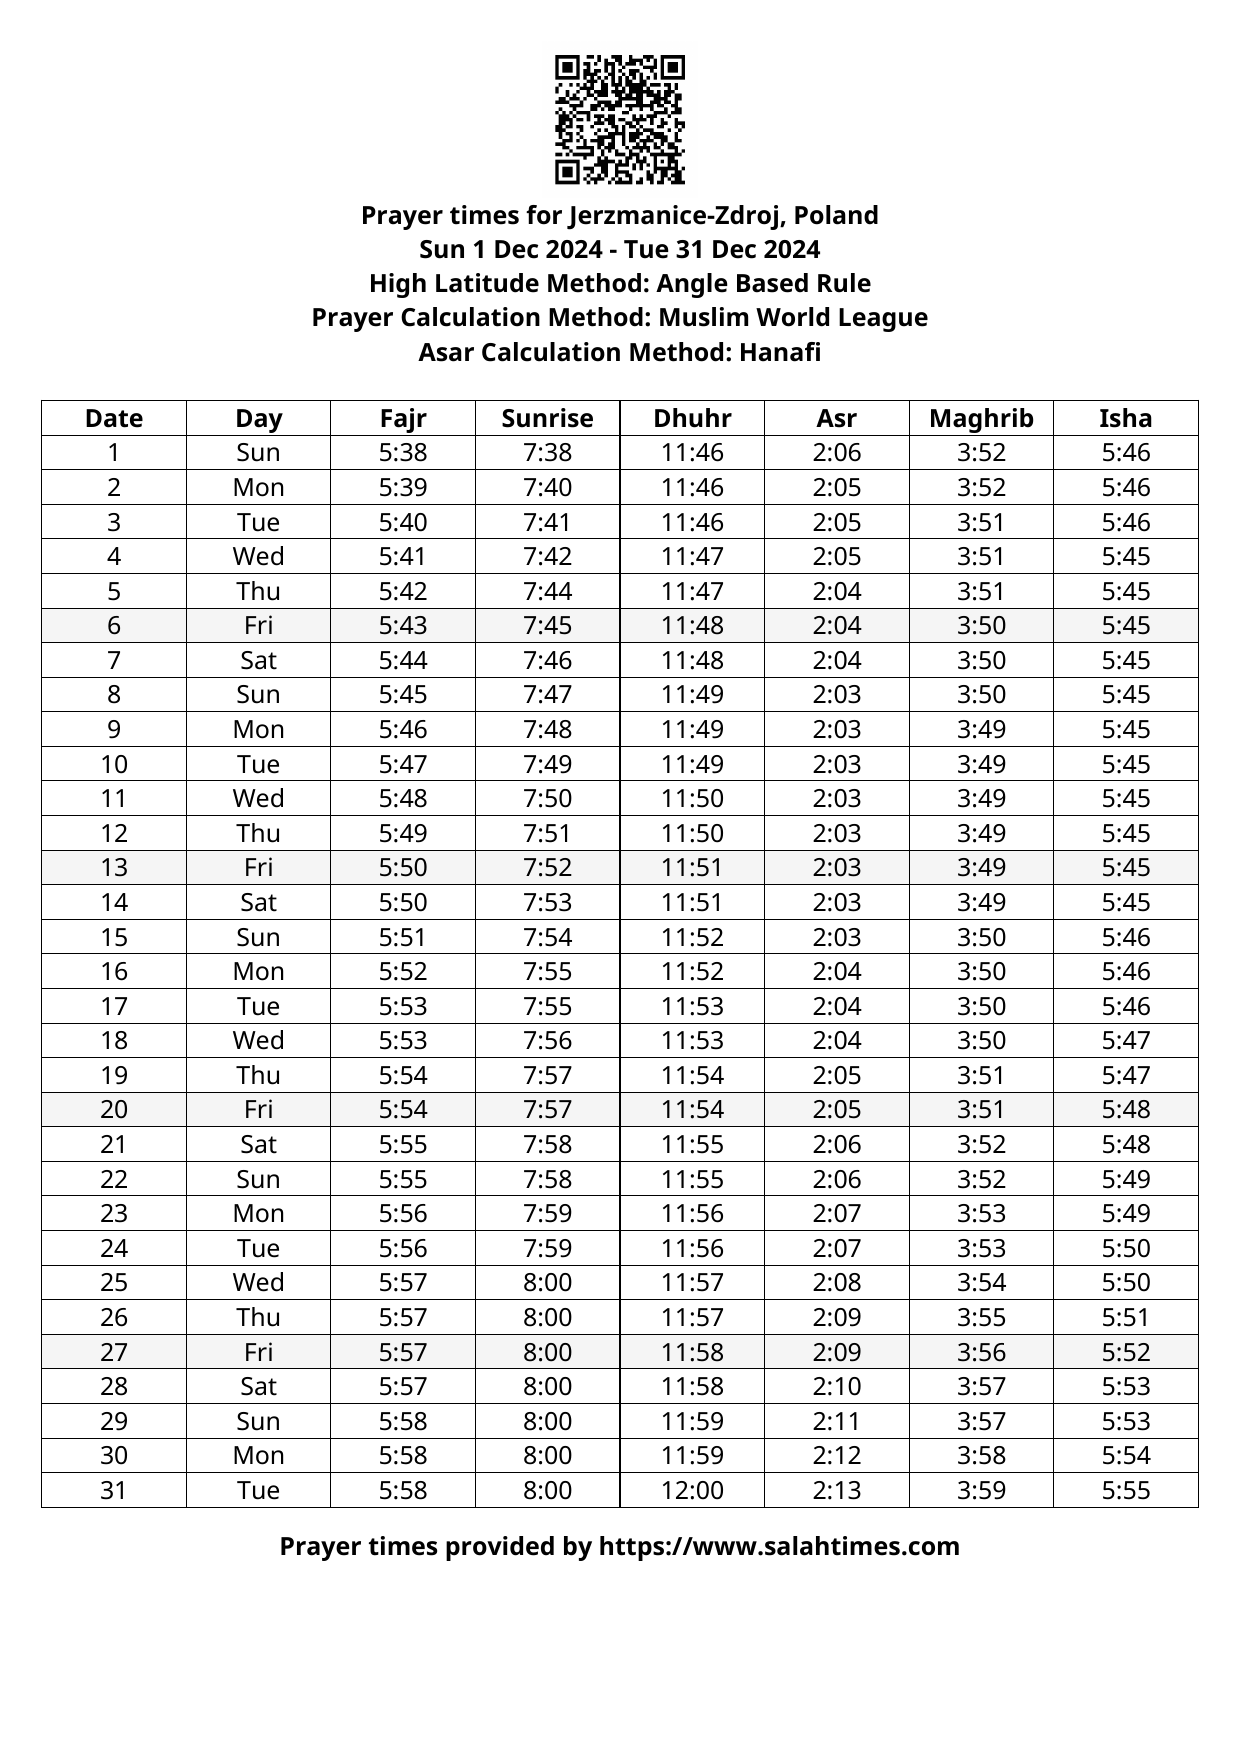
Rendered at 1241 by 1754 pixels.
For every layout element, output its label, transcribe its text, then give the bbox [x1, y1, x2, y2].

table_cell 5:46 [1054, 470, 1198, 504]
table_cell 11:49 [621, 747, 764, 780]
table_cell 2:04 [765, 1024, 909, 1057]
table_cell Thu [187, 1058, 330, 1092]
table_cell 5:45 [1054, 574, 1198, 607]
table_cell 7:56 [476, 1024, 619, 1057]
table_cell 5:45 [1054, 781, 1198, 815]
table_cell 7:40 [476, 470, 619, 504]
table_cell 2:13 [765, 1473, 909, 1507]
table_cell 5:57 [331, 1300, 475, 1334]
table_cell Tue [187, 1473, 330, 1507]
table_cell 3:53 [910, 1196, 1053, 1230]
table_cell 7:54 [476, 920, 619, 953]
table_cell 11:52 [621, 954, 764, 988]
table_cell 11:51 [621, 851, 764, 884]
table_cell 2:06 [765, 1162, 909, 1195]
table_cell Tue [187, 989, 330, 1022]
table_cell 5 [42, 574, 186, 607]
table_cell 19 [42, 1058, 186, 1092]
table_cell 3:53 [910, 1231, 1053, 1264]
table_cell 5:58 [331, 1473, 475, 1507]
table_cell 7:59 [476, 1231, 619, 1264]
table_cell 8:00 [476, 1473, 619, 1507]
table_cell 5:45 [1054, 885, 1198, 919]
table_cell 5:47 [331, 747, 475, 780]
table_cell 7:51 [476, 816, 619, 849]
table_cell 2:05 [765, 1058, 909, 1092]
table_cell 5:50 [1054, 1231, 1198, 1264]
table_cell 3:50 [910, 920, 1053, 953]
table_cell 5:45 [1054, 851, 1198, 884]
table_cell 3:50 [910, 609, 1053, 642]
table_cell 29 [42, 1404, 186, 1437]
table_cell 5:55 [331, 1162, 475, 1195]
table_cell Wed [187, 1024, 330, 1057]
table_cell 5:45 [1054, 816, 1198, 849]
table_cell 11:46 [621, 436, 764, 469]
text Prayer times for Jerzmanice-Zdroj, Poland [42, 198, 1198, 232]
table_cell 3:57 [910, 1369, 1053, 1403]
table_cell 5:52 [331, 954, 475, 988]
table_cell Wed [187, 781, 330, 815]
table_cell 7:47 [476, 678, 619, 711]
table_cell 11:56 [621, 1231, 764, 1264]
table_cell Thu [187, 816, 330, 849]
table_cell 5:50 [331, 851, 475, 884]
table_cell 8:00 [476, 1266, 619, 1299]
table_cell 3:52 [910, 436, 1053, 469]
table_cell 11:46 [621, 470, 764, 504]
table_cell 25 [42, 1266, 186, 1299]
table_cell 5:57 [331, 1335, 475, 1368]
table_cell 2:07 [765, 1231, 909, 1264]
table_cell 2:08 [765, 1266, 909, 1299]
table_cell 5:53 [331, 989, 475, 1022]
table_cell 5:52 [1054, 1335, 1198, 1368]
table_cell 5:49 [1054, 1162, 1198, 1195]
table_cell 3:49 [910, 816, 1053, 849]
table_cell 11:59 [621, 1439, 764, 1472]
table_header Date [42, 401, 186, 434]
table_cell 5:46 [1054, 505, 1198, 538]
table_cell 3:51 [910, 574, 1053, 607]
table_cell 5:45 [1054, 643, 1198, 677]
table_cell 3 [42, 505, 186, 538]
picture [542, 41, 699, 198]
table_cell 3:50 [910, 954, 1053, 988]
table_cell 2:09 [765, 1300, 909, 1334]
table_cell Mon [187, 712, 330, 746]
table_cell 5:42 [331, 574, 475, 607]
table_cell 13 [42, 851, 186, 884]
table_cell 2:05 [765, 505, 909, 538]
table_cell 11:53 [621, 1024, 764, 1057]
table_cell 7:46 [476, 643, 619, 677]
table_cell 11:54 [621, 1058, 764, 1092]
table_cell 2:03 [765, 781, 909, 815]
table_cell 5:47 [1054, 1058, 1198, 1092]
table_cell 2:03 [765, 920, 909, 953]
text Prayer Calculation Method: Muslim World League [42, 300, 1198, 334]
table_cell 5:48 [331, 781, 475, 815]
table_cell 22 [42, 1162, 186, 1195]
table_cell 9 [42, 712, 186, 746]
table_header Isha [1054, 401, 1198, 434]
table_cell 2:06 [765, 1127, 909, 1161]
table_cell 11:50 [621, 781, 764, 815]
table_cell 5:53 [1054, 1404, 1198, 1437]
table_cell 7 [42, 643, 186, 677]
table_cell 2:11 [765, 1404, 909, 1437]
table_cell 5:44 [331, 643, 475, 677]
table_cell 3:50 [910, 989, 1053, 1022]
table_cell 11:58 [621, 1369, 764, 1403]
table_cell 7:45 [476, 609, 619, 642]
table_cell Tue [187, 1231, 330, 1264]
table_cell 5:50 [331, 885, 475, 919]
table_cell Sun [187, 920, 330, 953]
table_cell Fri [187, 851, 330, 884]
text Sun 1 Dec 2024 - Tue 31 Dec 2024 [42, 232, 1198, 266]
table_cell 5:45 [1054, 747, 1198, 780]
table_cell 2:03 [765, 747, 909, 780]
table_cell 5:58 [331, 1439, 475, 1472]
table_cell 1 [42, 436, 186, 469]
table_cell Fri [187, 1335, 330, 1368]
table_cell 5:49 [331, 816, 475, 849]
table_cell Mon [187, 954, 330, 988]
table_cell 3:51 [910, 1058, 1053, 1092]
table_header Dhuhr [621, 401, 764, 434]
table_cell 5:53 [331, 1024, 475, 1057]
table_cell 5:51 [1054, 1300, 1198, 1334]
table_header Asr [765, 401, 909, 434]
table_cell 3:51 [910, 539, 1053, 573]
table_cell Mon [187, 1439, 330, 1472]
table_cell 5:53 [1054, 1369, 1198, 1403]
table_cell 7:59 [476, 1196, 619, 1230]
table_cell 11:48 [621, 609, 764, 642]
table_cell 5:45 [1054, 539, 1198, 573]
table_cell 3:50 [910, 1024, 1053, 1057]
table_cell 7:58 [476, 1127, 619, 1161]
table_cell 2:03 [765, 678, 909, 711]
table_cell 3:50 [910, 678, 1053, 711]
table_cell 5:46 [1054, 954, 1198, 988]
table_cell Fri [187, 609, 330, 642]
table_cell 18 [42, 1024, 186, 1057]
text Asar Calculation Method: Hanafi [42, 334, 1198, 368]
table_cell 7:38 [476, 436, 619, 469]
table_cell 5:56 [331, 1196, 475, 1230]
table_cell 23 [42, 1196, 186, 1230]
table_cell 11:49 [621, 678, 764, 711]
table_cell 8 [42, 678, 186, 711]
table_cell 7:53 [476, 885, 619, 919]
table_cell 3:55 [910, 1300, 1053, 1334]
table_cell Wed [187, 539, 330, 573]
table_cell 31 [42, 1473, 186, 1507]
table_cell Fri [187, 1093, 330, 1126]
table_cell 2:04 [765, 989, 909, 1022]
table_cell 11:59 [621, 1404, 764, 1437]
table_cell 5:43 [331, 609, 475, 642]
table_cell 5:39 [331, 470, 475, 504]
table_cell 28 [42, 1369, 186, 1403]
table_cell 2:04 [765, 574, 909, 607]
table_cell 5:45 [1054, 609, 1198, 642]
table_cell 5:57 [331, 1266, 475, 1299]
table_cell 3:52 [910, 1127, 1053, 1161]
table_cell 2:03 [765, 851, 909, 884]
table_cell Mon [187, 470, 330, 504]
table_cell 11:56 [621, 1196, 764, 1230]
table_cell 3:49 [910, 747, 1053, 780]
table_cell 5:46 [1054, 920, 1198, 953]
table_cell 11:47 [621, 574, 764, 607]
table_cell 3:59 [910, 1473, 1053, 1507]
table_cell 4 [42, 539, 186, 573]
table_cell 2:12 [765, 1439, 909, 1472]
table_cell 11:55 [621, 1162, 764, 1195]
table_cell 11:46 [621, 505, 764, 538]
table_cell 5:40 [331, 505, 475, 538]
table_cell 11:57 [621, 1266, 764, 1299]
table_cell 16 [42, 954, 186, 988]
table_cell 3:50 [910, 643, 1053, 677]
table_cell 7:41 [476, 505, 619, 538]
table_cell 3:52 [910, 470, 1053, 504]
table_cell 11:49 [621, 712, 764, 746]
table_cell 2:05 [765, 539, 909, 573]
table_cell 6 [42, 609, 186, 642]
table_cell 2:04 [765, 609, 909, 642]
table_cell Sat [187, 1127, 330, 1161]
table_cell 3:52 [910, 1162, 1053, 1195]
table_cell 3:49 [910, 851, 1053, 884]
table_cell 7:57 [476, 1093, 619, 1126]
table_cell 7:44 [476, 574, 619, 607]
table_cell 5:55 [331, 1127, 475, 1161]
table_cell Sun [187, 436, 330, 469]
table_cell 2:05 [765, 1093, 909, 1126]
table_cell Sat [187, 885, 330, 919]
table_cell 11:47 [621, 539, 764, 573]
table_cell 3:58 [910, 1439, 1053, 1472]
table_header Fajr [331, 401, 475, 434]
table_cell 10 [42, 747, 186, 780]
table_cell 3:49 [910, 712, 1053, 746]
table_cell 2:10 [765, 1369, 909, 1403]
table_cell 5:38 [331, 436, 475, 469]
table_cell 11:57 [621, 1300, 764, 1334]
table_cell 3:49 [910, 781, 1053, 815]
table_cell Thu [187, 574, 330, 607]
table_cell 5:51 [331, 920, 475, 953]
table_cell 5:41 [331, 539, 475, 573]
table_cell 27 [42, 1335, 186, 1368]
table_cell 8:00 [476, 1300, 619, 1334]
table_cell 11:52 [621, 920, 764, 953]
table_cell 2:04 [765, 643, 909, 677]
table_cell 2 [42, 470, 186, 504]
table_cell 3:56 [910, 1335, 1053, 1368]
table_cell 2:09 [765, 1335, 909, 1368]
table_cell 21 [42, 1127, 186, 1161]
table_cell 7:55 [476, 989, 619, 1022]
table_cell 20 [42, 1093, 186, 1126]
table_cell 11 [42, 781, 186, 815]
table_cell 7:58 [476, 1162, 619, 1195]
table_cell 5:55 [1054, 1473, 1198, 1507]
table_cell 5:49 [1054, 1196, 1198, 1230]
table_cell 7:55 [476, 954, 619, 988]
table_cell Tue [187, 747, 330, 780]
text Prayer times provided by https://www.salahtimes.com [42, 1528, 1198, 1563]
table_cell 5:45 [331, 678, 475, 711]
table_cell 8:00 [476, 1404, 619, 1437]
table_cell 2:05 [765, 470, 909, 504]
text High Latitude Method: Angle Based Rule [42, 266, 1198, 300]
table_cell 8:00 [476, 1335, 619, 1368]
table_cell 8:00 [476, 1369, 619, 1403]
table_cell 15 [42, 920, 186, 953]
table_header Day [187, 401, 330, 434]
table_cell 3:57 [910, 1404, 1053, 1437]
table_cell 2:03 [765, 712, 909, 746]
table_cell 11:51 [621, 885, 764, 919]
table_cell 5:46 [1054, 436, 1198, 469]
table_cell 5:54 [1054, 1439, 1198, 1472]
table_cell 3:51 [910, 505, 1053, 538]
table_cell 11:54 [621, 1093, 764, 1126]
table_cell 3:51 [910, 1093, 1053, 1126]
table_cell 5:46 [1054, 989, 1198, 1022]
table_cell 7:49 [476, 747, 619, 780]
table_cell 11:53 [621, 989, 764, 1022]
table_header Sunrise [476, 401, 619, 434]
table_cell 7:50 [476, 781, 619, 815]
table_cell 5:48 [1054, 1093, 1198, 1126]
table_cell 2:03 [765, 816, 909, 849]
table_cell 5:45 [1054, 712, 1198, 746]
table_cell 24 [42, 1231, 186, 1264]
table_cell 5:54 [331, 1058, 475, 1092]
table_cell 11:58 [621, 1335, 764, 1368]
table_cell 2:07 [765, 1196, 909, 1230]
table_cell Sun [187, 1162, 330, 1195]
table_cell Sun [187, 1404, 330, 1437]
table_cell 5:47 [1054, 1024, 1198, 1057]
table_cell 2:03 [765, 885, 909, 919]
table_header Maghrib [910, 401, 1053, 434]
table_cell Sun [187, 678, 330, 711]
table_cell 11:55 [621, 1127, 764, 1161]
table_cell Wed [187, 1266, 330, 1299]
table_cell 3:54 [910, 1266, 1053, 1299]
table_cell 5:54 [331, 1093, 475, 1126]
table_cell 30 [42, 1439, 186, 1472]
table_cell 26 [42, 1300, 186, 1334]
table_cell Sat [187, 643, 330, 677]
table_cell 2:04 [765, 954, 909, 988]
table_cell Sat [187, 1369, 330, 1403]
table_cell 7:57 [476, 1058, 619, 1092]
table_cell 5:58 [331, 1404, 475, 1437]
table_cell 2:06 [765, 436, 909, 469]
table_cell 14 [42, 885, 186, 919]
table_cell 7:48 [476, 712, 619, 746]
table_cell Mon [187, 1196, 330, 1230]
table_cell 5:45 [1054, 678, 1198, 711]
table_cell 12 [42, 816, 186, 849]
table_cell 7:42 [476, 539, 619, 573]
table_cell 5:57 [331, 1369, 475, 1403]
table_cell 5:48 [1054, 1127, 1198, 1161]
table_cell 3:49 [910, 885, 1053, 919]
table_cell 5:56 [331, 1231, 475, 1264]
table_cell 11:50 [621, 816, 764, 849]
table_cell Thu [187, 1300, 330, 1334]
table_cell 5:50 [1054, 1266, 1198, 1299]
table_cell 8:00 [476, 1439, 619, 1472]
table_cell 7:52 [476, 851, 619, 884]
table_cell 5:46 [331, 712, 475, 746]
table_cell Tue [187, 505, 330, 538]
table_cell 17 [42, 989, 186, 1022]
table_cell 11:48 [621, 643, 764, 677]
table_cell 12:00 [621, 1473, 764, 1507]
